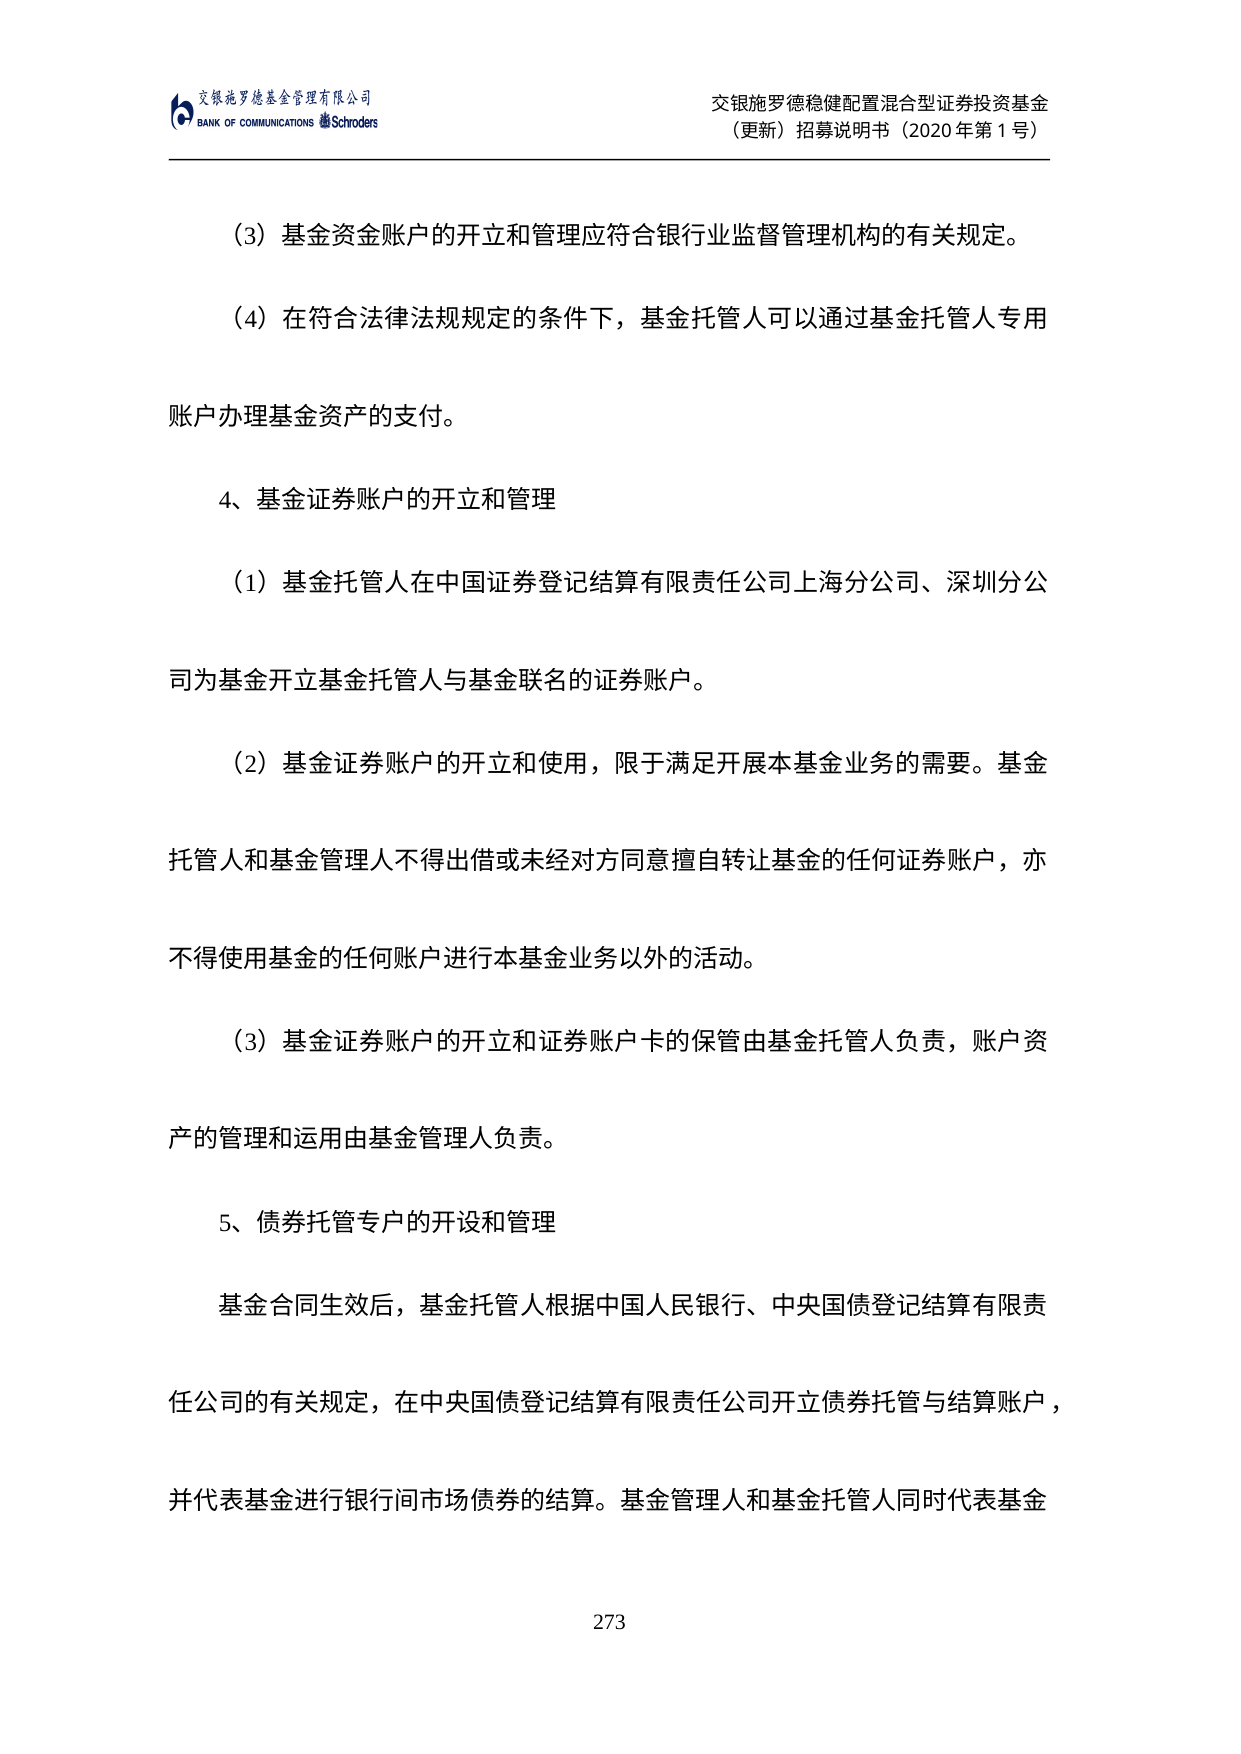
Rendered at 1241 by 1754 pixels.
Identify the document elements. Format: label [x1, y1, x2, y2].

picture [171, 89, 378, 130]
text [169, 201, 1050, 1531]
